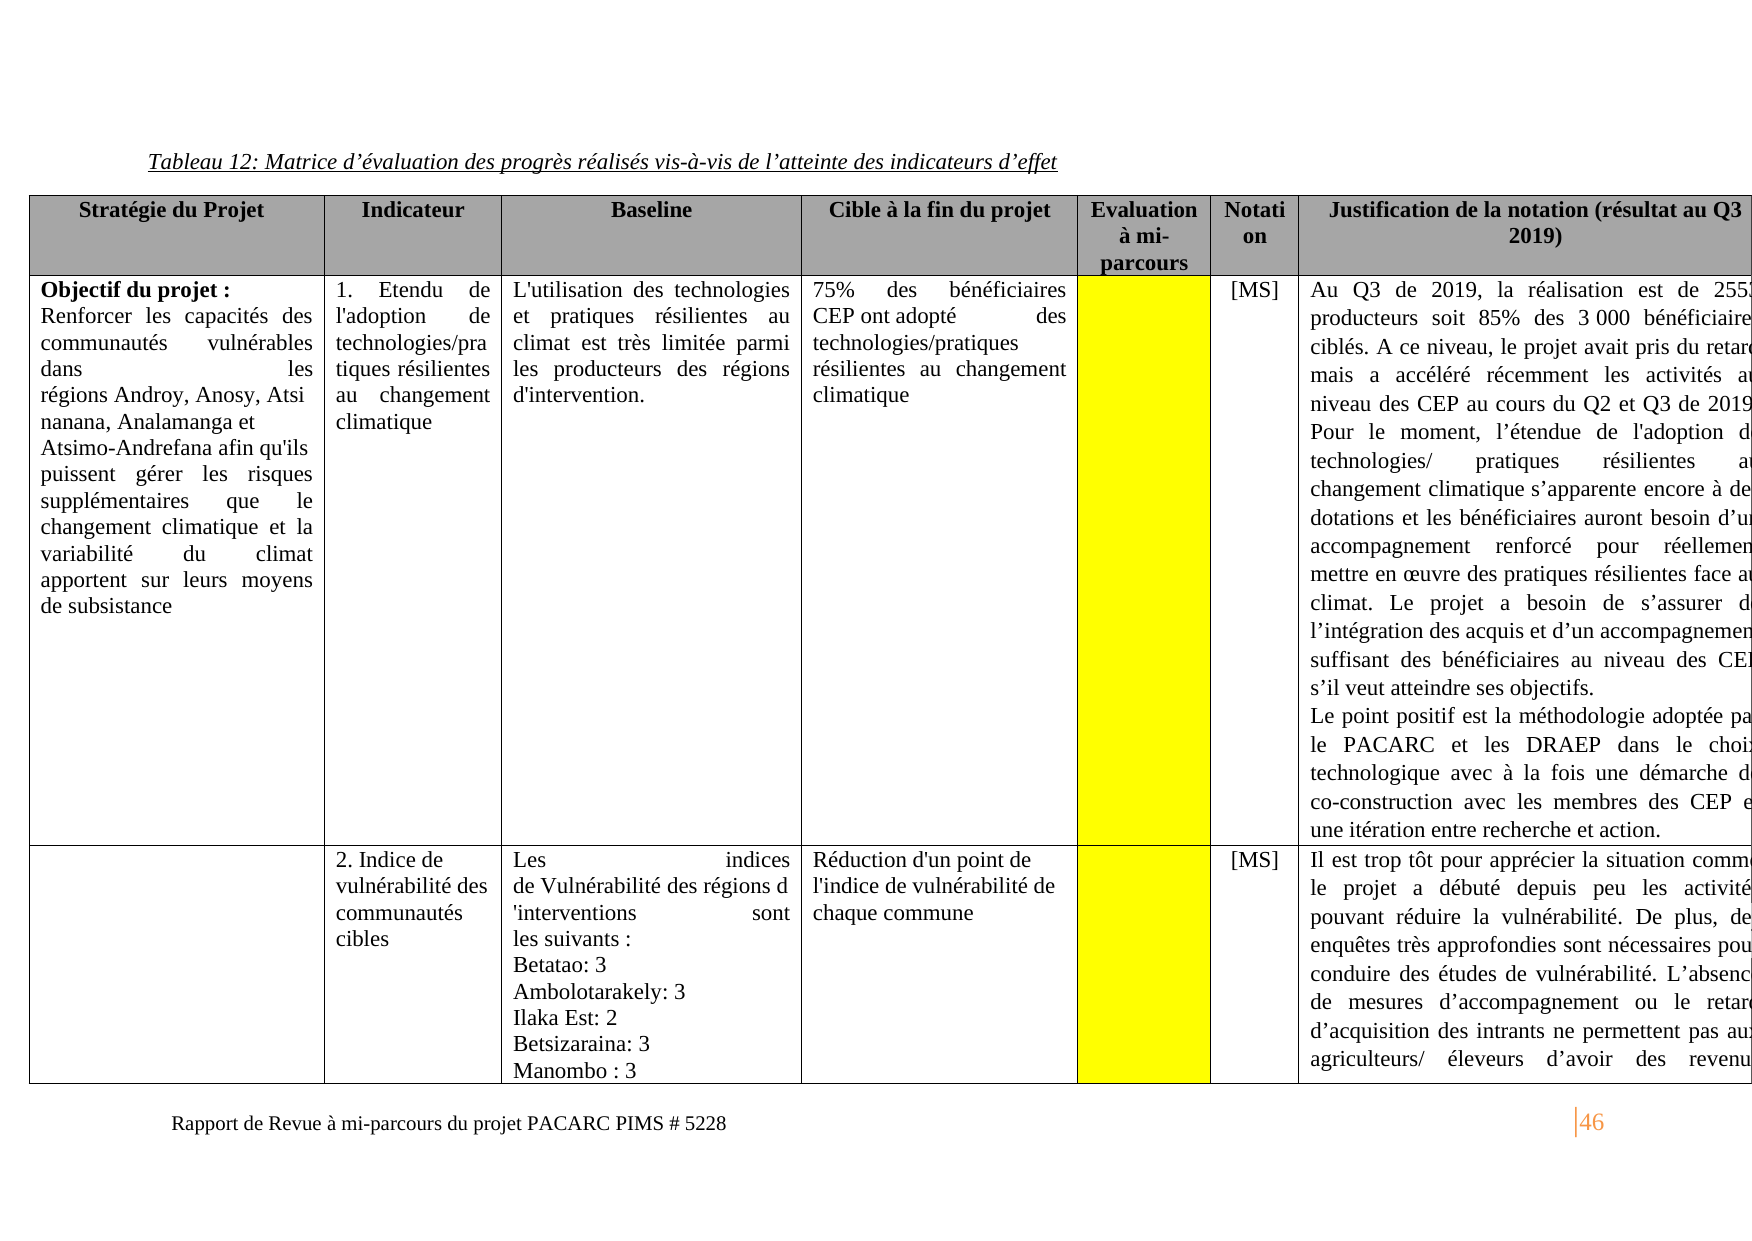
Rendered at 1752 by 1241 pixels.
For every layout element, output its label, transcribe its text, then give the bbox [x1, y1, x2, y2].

table_header Stratégie du Projet [30, 196, 324, 275]
table_cell [30, 846, 324, 1083]
table_cell 1. Etendu de l'adoption de technologies/pratiques résilientes au changement climatique [325, 276, 501, 845]
table_cell L'utilisation des technologies et pratiques résilientes au climat est très limitée parmi les producteurs des régions d'intervention. [502, 276, 801, 845]
table_cell [1078, 276, 1210, 845]
table_cell Au Q3 de 2019, la réalisation est de 2553 producteurs soit 85% des 3 000 bénéficiaires ciblés. A ce niveau, le projet avait pris du retard mais a accéléré récemment les activités au niveau des CEP au cours du Q2 et Q3 de 2019. Pour le moment, l’étendue de l'adoption de technologies/ pratiques résilientes au changement climatique s’apparente encore à des dotations et les bénéficiaires auront besoin d’un accompagnement renforcé pour réellement mettre en œuvre des pratiques résilientes face au climat. Le projet a besoin de s’assurer de l’intégration des acquis et d’un accompagnement suffisant des bénéficiaires au niveau des CEP s’il veut atteindre ses objectifs. Le point positif est la méthodologie adoptée par le PACARC et les DRAEP dans le choix technologique avec à la fois une démarche de co-construction avec les membres des CEP et une itération entre recherche et action. [1299, 276, 1751, 845]
table_cell [MS] [1211, 276, 1298, 845]
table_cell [1299, 846, 1751, 1083]
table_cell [502, 846, 801, 1083]
table_header Evaluation à mi-parcours [1078, 196, 1210, 275]
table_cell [325, 846, 501, 1083]
table_header Justification de la notation (résultat au Q3 2019) [1299, 196, 1751, 275]
table_header Baseline [502, 196, 801, 275]
table_cell Objectif du projet : Renforcer les capacités des communautés vulnérables dans les régions Androy, Anosy, Atsinanana, Analamanga et Atsimo-Andrefana afin qu'ils puissent gérer les risques supplémentaires que le changement climatique et la variabilité du climat apportent sur leurs moyens de subsistance [30, 276, 324, 845]
text Tableau 12: Matrice d’évaluation des progrès réalisés vis-à-vis de l’atteinte des indicateurs d’effet [148, 148, 1604, 174]
table_cell [1078, 846, 1210, 1083]
table_header Notation [1211, 196, 1298, 275]
table_cell 75% des bénéficiaires CEP ont adopté des technologies/pratiques résilientes au changement climatique [802, 276, 1077, 845]
table_header Cible à la fin du projet [802, 196, 1077, 275]
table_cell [802, 846, 1077, 1083]
table_header Indicateur [325, 196, 501, 275]
table_cell [MS] [1211, 846, 1298, 1083]
